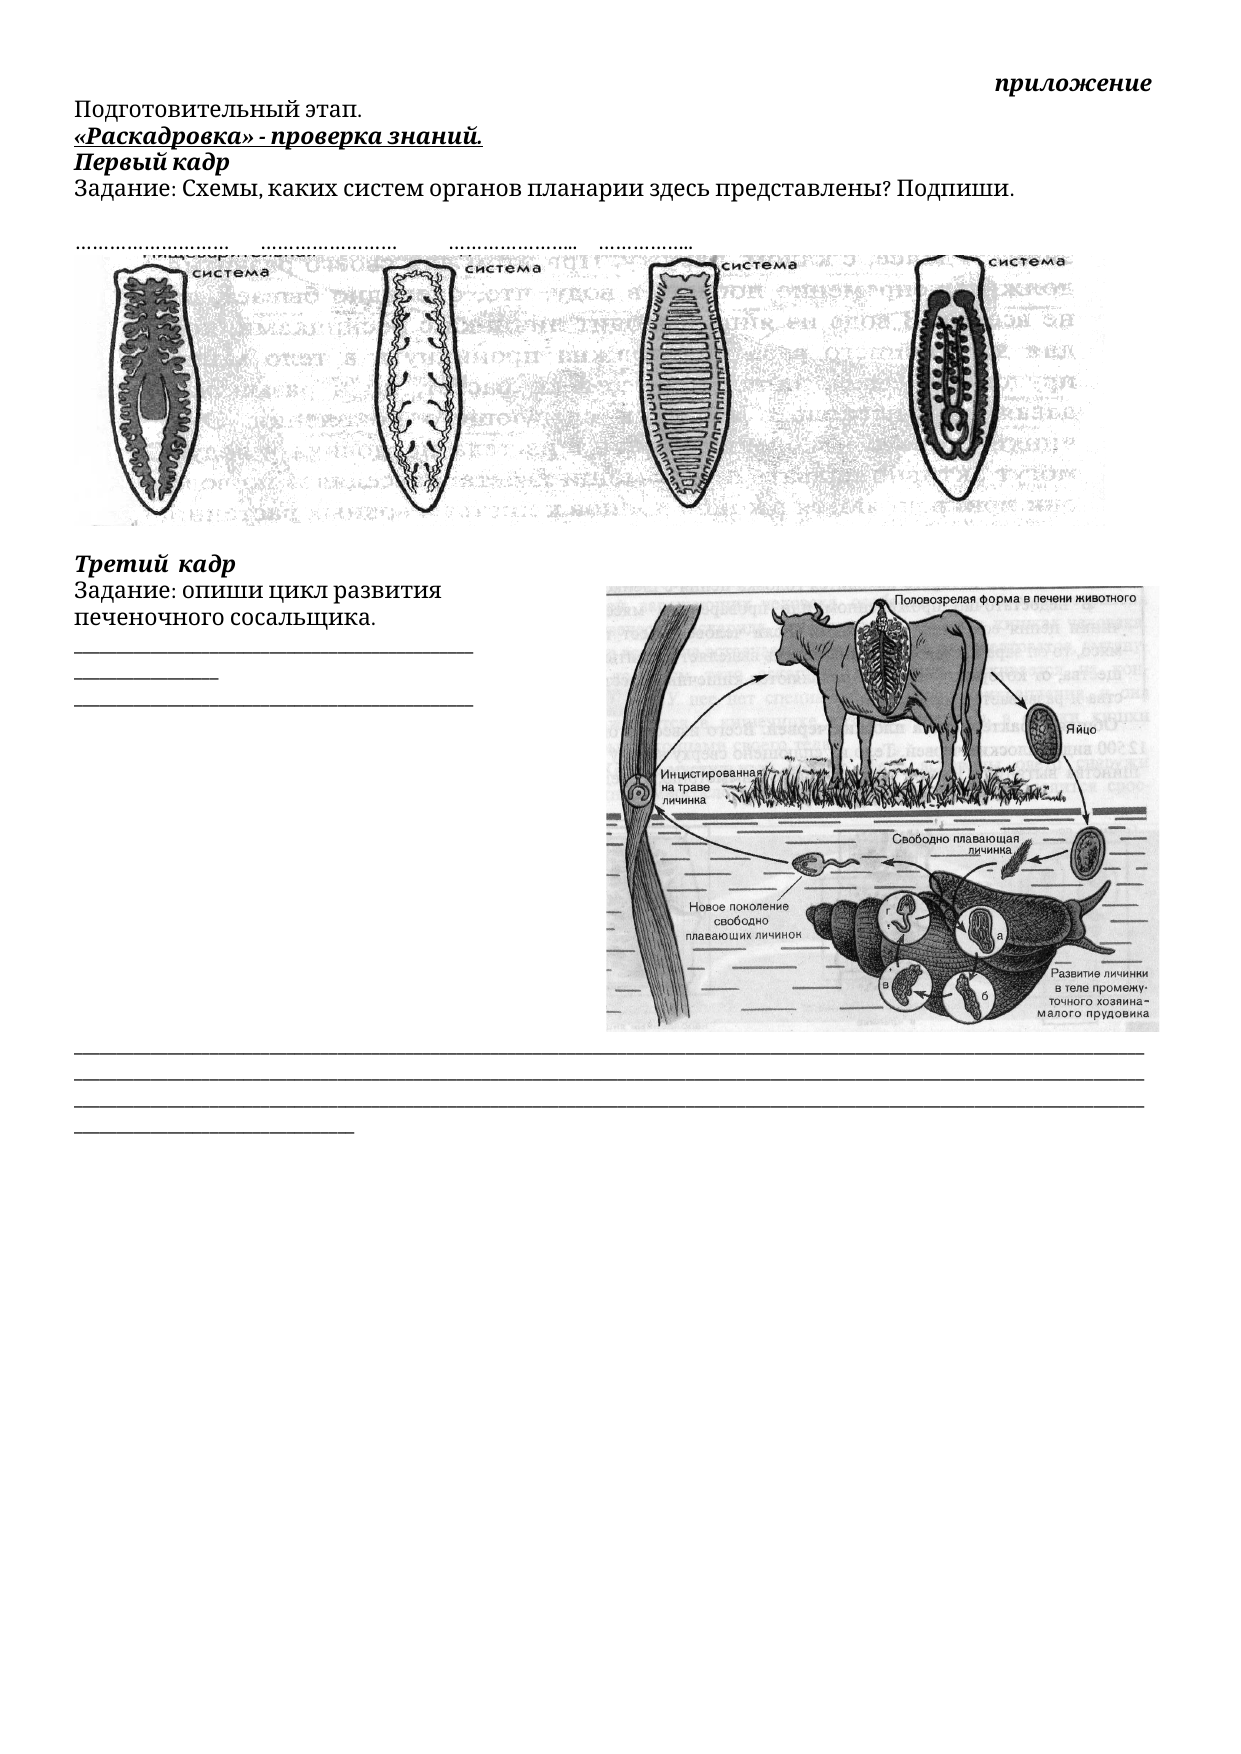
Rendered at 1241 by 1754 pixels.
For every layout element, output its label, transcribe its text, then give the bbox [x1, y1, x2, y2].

text _______________________________________________ _________________ _______________________________________________ ___________________________________________________________________________________________________________________________________________________________________________________________________________________________________________________________________________________________________________________________________________________________________________________________________________________________ [74, 631, 1152, 1137]
text Задание: Схемы, каких систем органов планарии здесь представлены? Подпиши. [74, 176, 1152, 202]
text Подготовительный этап. [74, 97, 1152, 123]
text приложение [74, 44, 1152, 97]
text ……………………… …………………… ………………….. …………….. [74, 229, 1152, 255]
text «Раскадровка» - проверка знаний. [74, 123, 1152, 150]
text Задание: опиши цикл развития печеночного сосальщика. [74, 578, 1152, 631]
text Третий кадр [74, 552, 1152, 578]
text Первый кадр [74, 150, 1152, 176]
